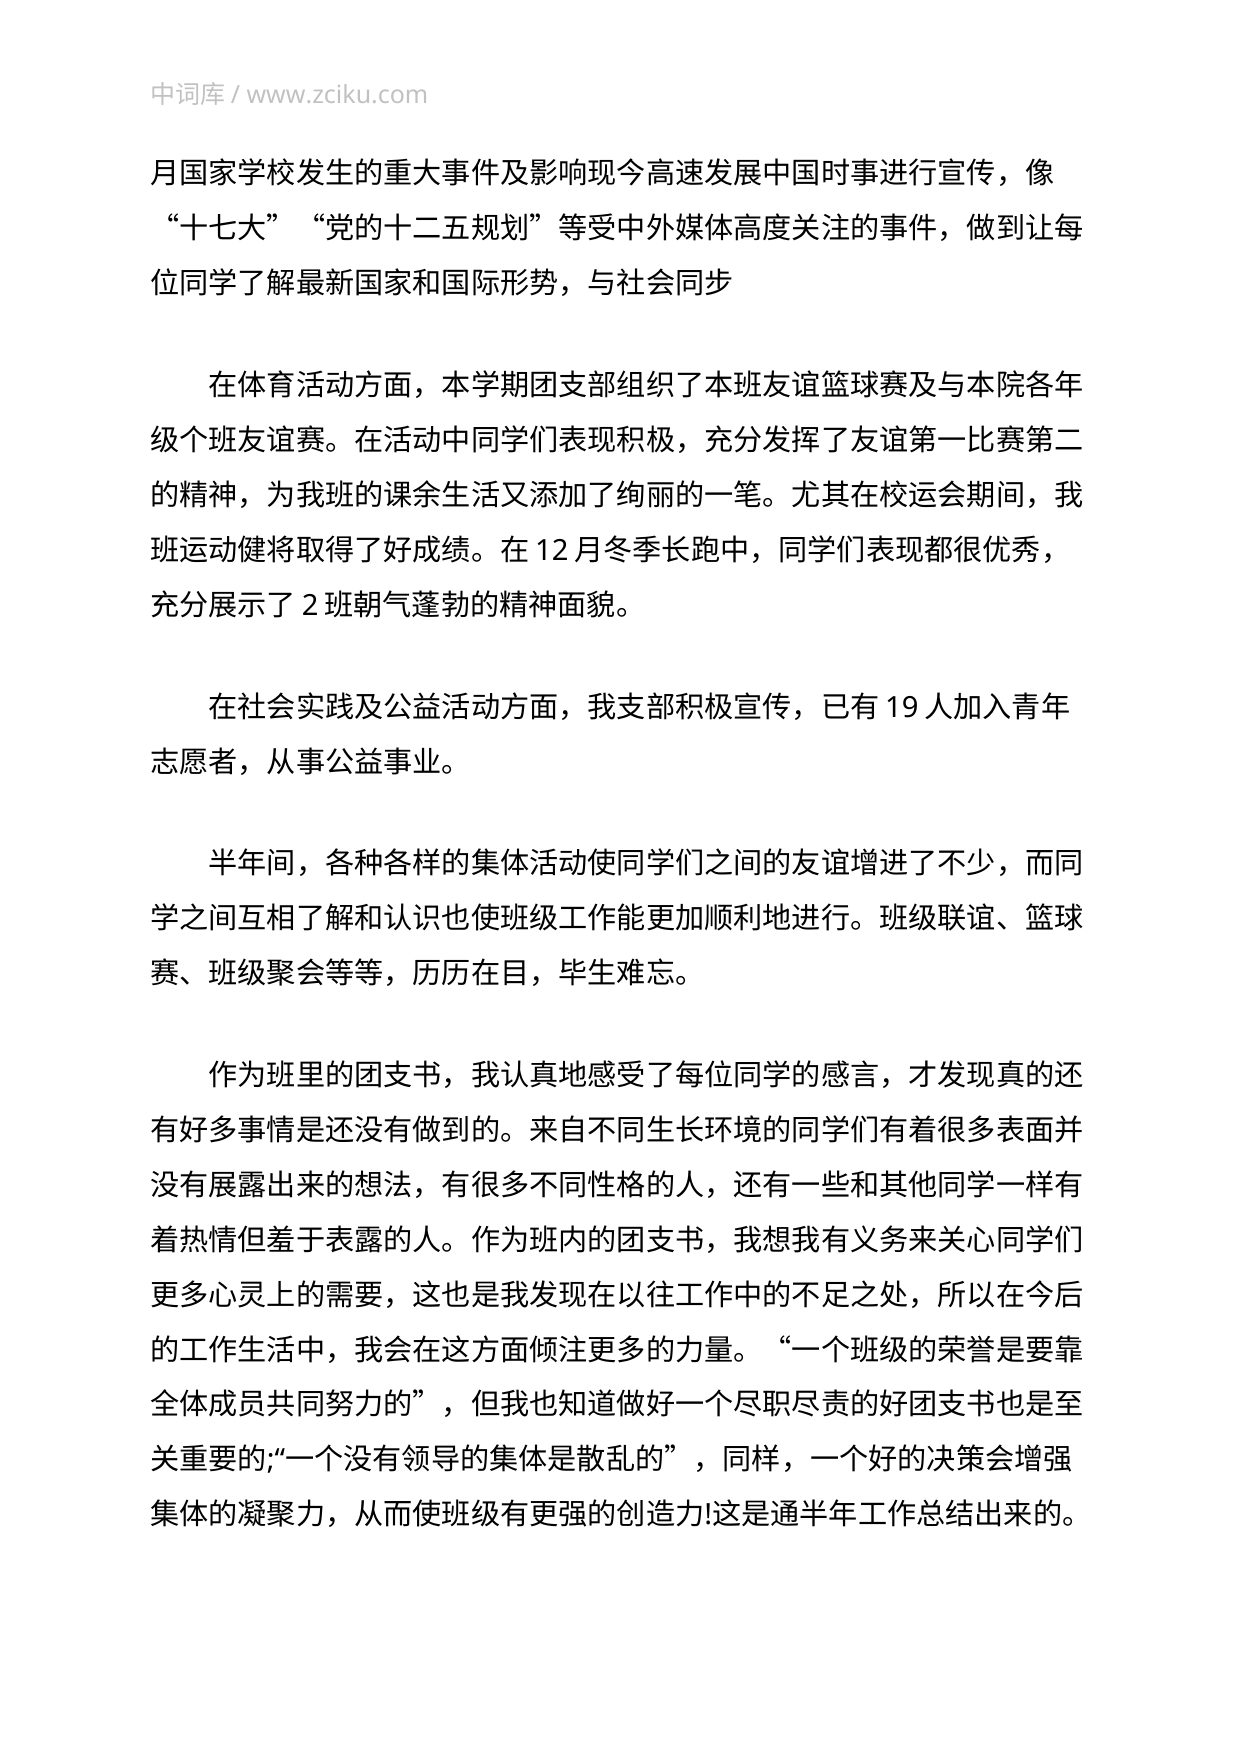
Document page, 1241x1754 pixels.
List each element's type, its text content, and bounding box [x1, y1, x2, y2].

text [150, 150, 1090, 302]
text 作为班里的团支书，我认真地感受了每位同学的感言，才发现真的还有好多事情是还没有做到的。来自不同生长环境的同学们有着很多表面并没有展露出来的想法，有很多不同性格的人，还有一些和其他同学一样有着热情但羞于表露的人。作为班内的团支书，我想我有义务来关心同学们更多心灵上的需要，这也是我发现在以往工作中的不足之处，所以在今后的工作生活中，我会在这方面倾注更多的力量。“一个班级的荣誉是要靠全体成员共同努力的”，但我也知道做好一个尽职尽责的好团支书也是至关重要的;“一个没有领导的集体是散乱的”，同样，一个好的决策会增强集体的凝聚力，从而使班级有更强的创造力!这是通半年工作总结出来的。 [150, 1052, 1090, 1533]
text 半年间，各种各样的集体活动使同学们之间的友谊增进了不少，而同学之间互相了解和认识也使班级工作能更加顺利地进行。班级联谊、篮球赛、班级聚会等等，历历在目，毕生难忘。 [150, 840, 1090, 992]
text 在体育活动方面，本学期团支部组织了本班友谊篮球赛及与本院各年级个班友谊赛。在活动中同学们表现积极，充分发挥了友谊第一比赛第二的精神，为我班的课余生活又添加了绚丽的一笔。尤其在校运会期间，我班运动健将取得了好成绩。在12月冬季长跑中，同学们表现都很优秀，充分展示了2班朝气蓬勃的精神面貌。 [150, 362, 1090, 624]
text 在社会实践及公益活动方面，我支部积极宣传，已有19人加入青年志愿者，从事公益事业。 [150, 683, 1090, 781]
